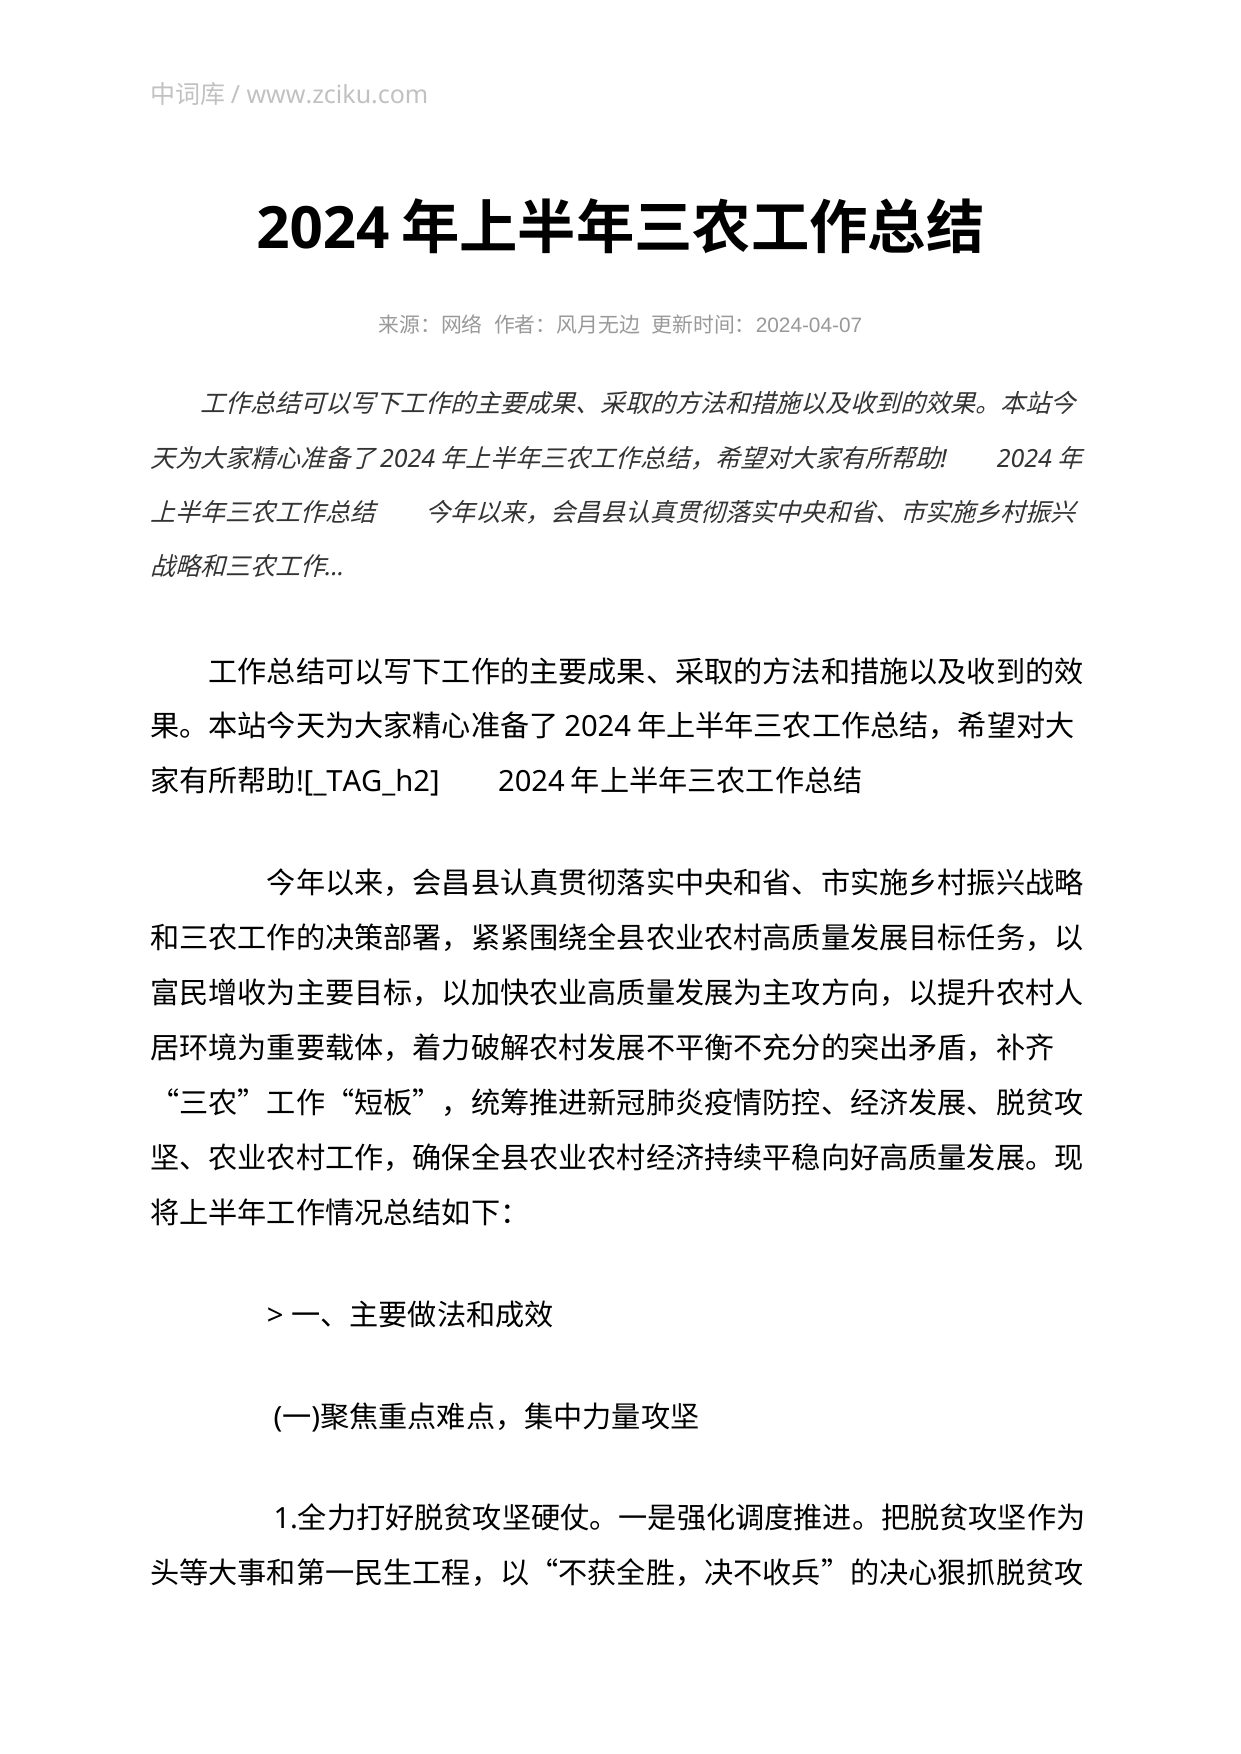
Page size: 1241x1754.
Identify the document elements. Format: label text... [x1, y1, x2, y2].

subtitle 2024年上半年三农工作总结 [150, 181, 1090, 266]
text 工作总结可以写下工作的主要成果、采取的方法和措施以及收到的效果。本站今天为大家精心准备了2024年上半年三农工作总结，希望对大家有所帮助! 2024年上半年三农工作总结 今年以来，会昌县认真贯彻落实中央和省、市实施乡村振兴战略和三农工作... [150, 384, 1090, 583]
text 工作总结可以写下工作的主要成果、采取的方法和措施以及收到的效果。本站今天为大家精心准备了2024年上半年三农工作总结，希望对大家有所帮助![_TAG_h2] 2024年上半年三农工作总结 [150, 648, 1090, 800]
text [150, 1495, 1090, 1592]
text 来源：网络 作者：风月无边 更新时间：2024-04-07 [150, 313, 1090, 337]
text 今年以来，会昌县认真贯彻落实中央和省、市实施乡村振兴战略和三农工作的决策部署，紧紧围绕全县农业农村高质量发展目标任务，以富民增收为主要目标，以加快农业高质量发展为主攻方向，以提升农村人居环境为重要载体，着力破解农村发展不平衡不充分的突出矛盾，补齐“三农”工作“短板”，统筹推进新冠肺炎疫情防控、经济发展、脱贫攻坚、农业农村工作，确保全县农业农村经济持续平稳向好高质量发展。现将上半年工作情况总结如下： [150, 860, 1090, 1232]
text > 一、主要做法和成效 [150, 1291, 1090, 1333]
text (一)聚焦重点难点，集中力量攻坚 [150, 1393, 1090, 1436]
